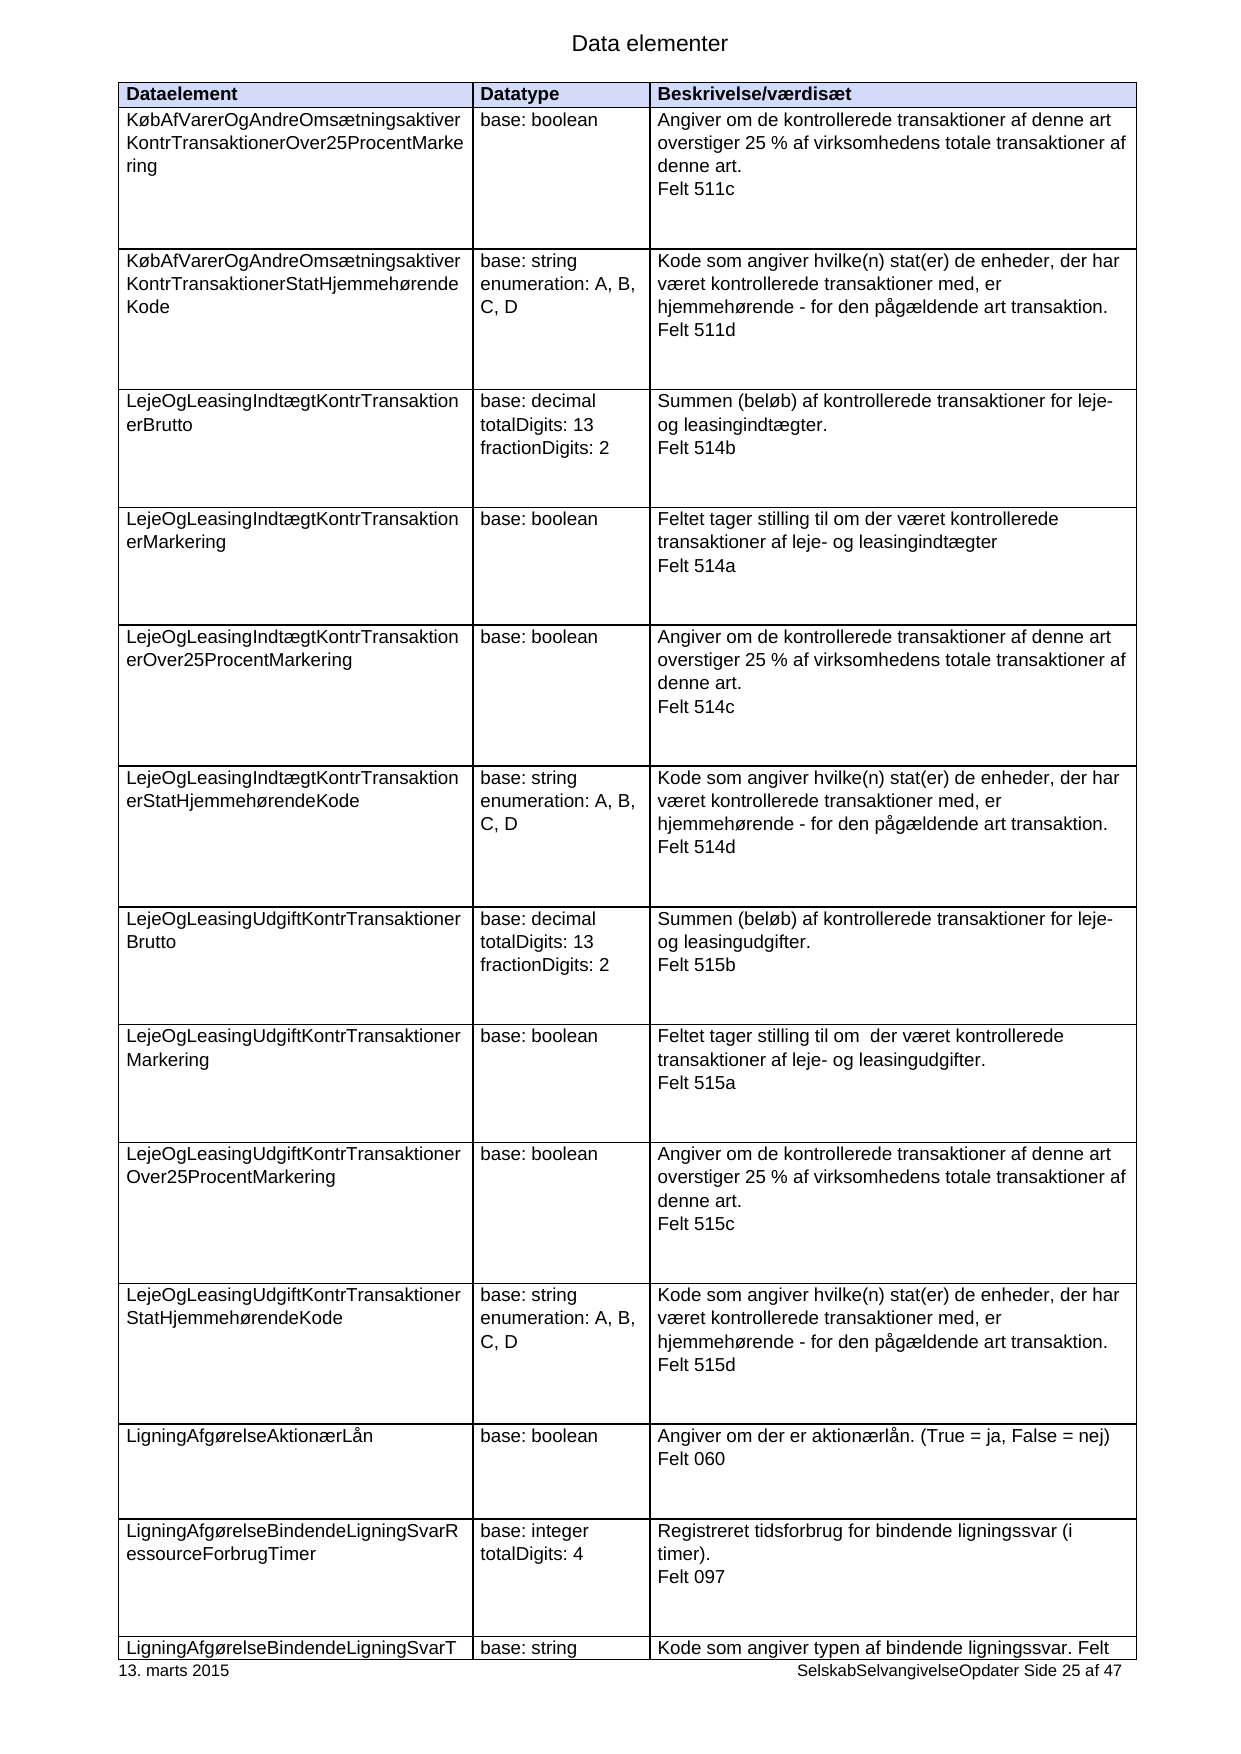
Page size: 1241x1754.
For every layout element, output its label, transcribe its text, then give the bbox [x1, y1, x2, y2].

table_cell base: string enumeration: A, B, C, D [474, 1284, 649, 1423]
table_cell LejeOgLeasingUdgiftKontrTransaktionerBrutto [119, 908, 472, 1024]
table_cell base: boolean [474, 1143, 649, 1282]
table_cell Angiver om de kontrollerede transaktioner af denne art overstiger 25 % af virksomhedens totale transaktioner af denne art. Felt 511c [651, 108, 1136, 248]
table_cell LejeOgLeasingIndtægtKontrTransaktionerOver25ProcentMarkering [119, 626, 472, 765]
table_cell base: boolean [474, 108, 649, 248]
table_cell Feltet tager stilling til om der været kontrollerede transaktioner af leje- og leasingudgifter. Felt 515a [651, 1025, 1136, 1141]
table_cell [474, 1637, 649, 1659]
table_cell base: boolean [474, 1425, 649, 1518]
table_cell Angiver om der er aktionærlån. (True = ja, False = nej) Felt 060 [651, 1425, 1136, 1518]
table_cell LejeOgLeasingUdgiftKontrTransaktionerOver25ProcentMarkering [119, 1143, 472, 1282]
table_cell LejeOgLeasingIndtægtKontrTransaktionerBrutto [119, 390, 472, 506]
table_cell LigningAfgørelseAktionærLån [119, 1425, 472, 1518]
table_cell LejeOgLeasingUdgiftKontrTransaktionerMarkering [119, 1025, 472, 1141]
table_cell Angiver om de kontrollerede transaktioner af denne art overstiger 25 % af virksomhedens totale transaktioner af denne art. Felt 515c [651, 1143, 1136, 1282]
table_cell base: string enumeration: A, B, C, D [474, 767, 649, 906]
table_cell Summen (beløb) af kontrollerede transaktioner for leje- og leasingindtægter. Felt 514b [651, 390, 1136, 506]
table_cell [119, 1637, 472, 1659]
table_cell base: boolean [474, 508, 649, 624]
table_cell KøbAfVarerOgAndreOmsætningsaktiverKontrTransaktionerOver25ProcentMarkering [119, 108, 472, 248]
table_cell base: boolean [474, 626, 649, 765]
table_cell Summen (beløb) af kontrollerede transaktioner for leje- og leasingudgifter. Felt 515b [651, 908, 1136, 1024]
table_header Datatype [474, 83, 649, 107]
table_cell base: decimal totalDigits: 13 fractionDigits: 2 [474, 390, 649, 506]
table_cell Feltet tager stilling til om der været kontrollerede transaktioner af leje- og leasingindtægter Felt 514a [651, 508, 1136, 624]
table_cell Angiver om de kontrollerede transaktioner af denne art overstiger 25 % af virksomhedens totale transaktioner af denne art. Felt 514c [651, 626, 1136, 765]
table_cell LejeOgLeasingIndtægtKontrTransaktionerMarkering [119, 508, 472, 624]
table_header Dataelement [119, 83, 472, 107]
table_cell LejeOgLeasingUdgiftKontrTransaktionerStatHjemmehørendeKode [119, 1284, 472, 1423]
table_cell Kode som angiver hvilke(n) stat(er) de enheder, der har været kontrollerede transaktioner med, er hjemmehørende - for den pågældende art transaktion. Felt 515d [651, 1284, 1136, 1423]
table_header Beskrivelse/værdisæt [651, 83, 1136, 107]
table_cell LigningAfgørelseBindendeLigningSvarRessourceForbrugTimer [119, 1520, 472, 1636]
table_cell base: integer totalDigits: 4 [474, 1520, 649, 1636]
table_cell Kode som angiver hvilke(n) stat(er) de enheder, der har været kontrollerede transaktioner med, er hjemmehørende - for den pågældende art transaktion. Felt 511d [651, 250, 1136, 389]
table_cell base: boolean [474, 1025, 649, 1141]
table_cell base: string enumeration: A, B, C, D [474, 250, 649, 389]
table_cell base: decimal totalDigits: 13 fractionDigits: 2 [474, 908, 649, 1024]
table_cell Registreret tidsforbrug for bindende ligningssvar (i timer). Felt 097 [651, 1520, 1136, 1636]
table_cell LejeOgLeasingIndtægtKontrTransaktionerStatHjemmehørendeKode [119, 767, 472, 906]
table_cell KøbAfVarerOgAndreOmsætningsaktiverKontrTransaktionerStatHjemmehørendeKode [119, 250, 472, 389]
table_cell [651, 1637, 1136, 1659]
table_cell Kode som angiver hvilke(n) stat(er) de enheder, der har været kontrollerede transaktioner med, er hjemmehørende - for den pågældende art transaktion. Felt 514d [651, 767, 1136, 906]
